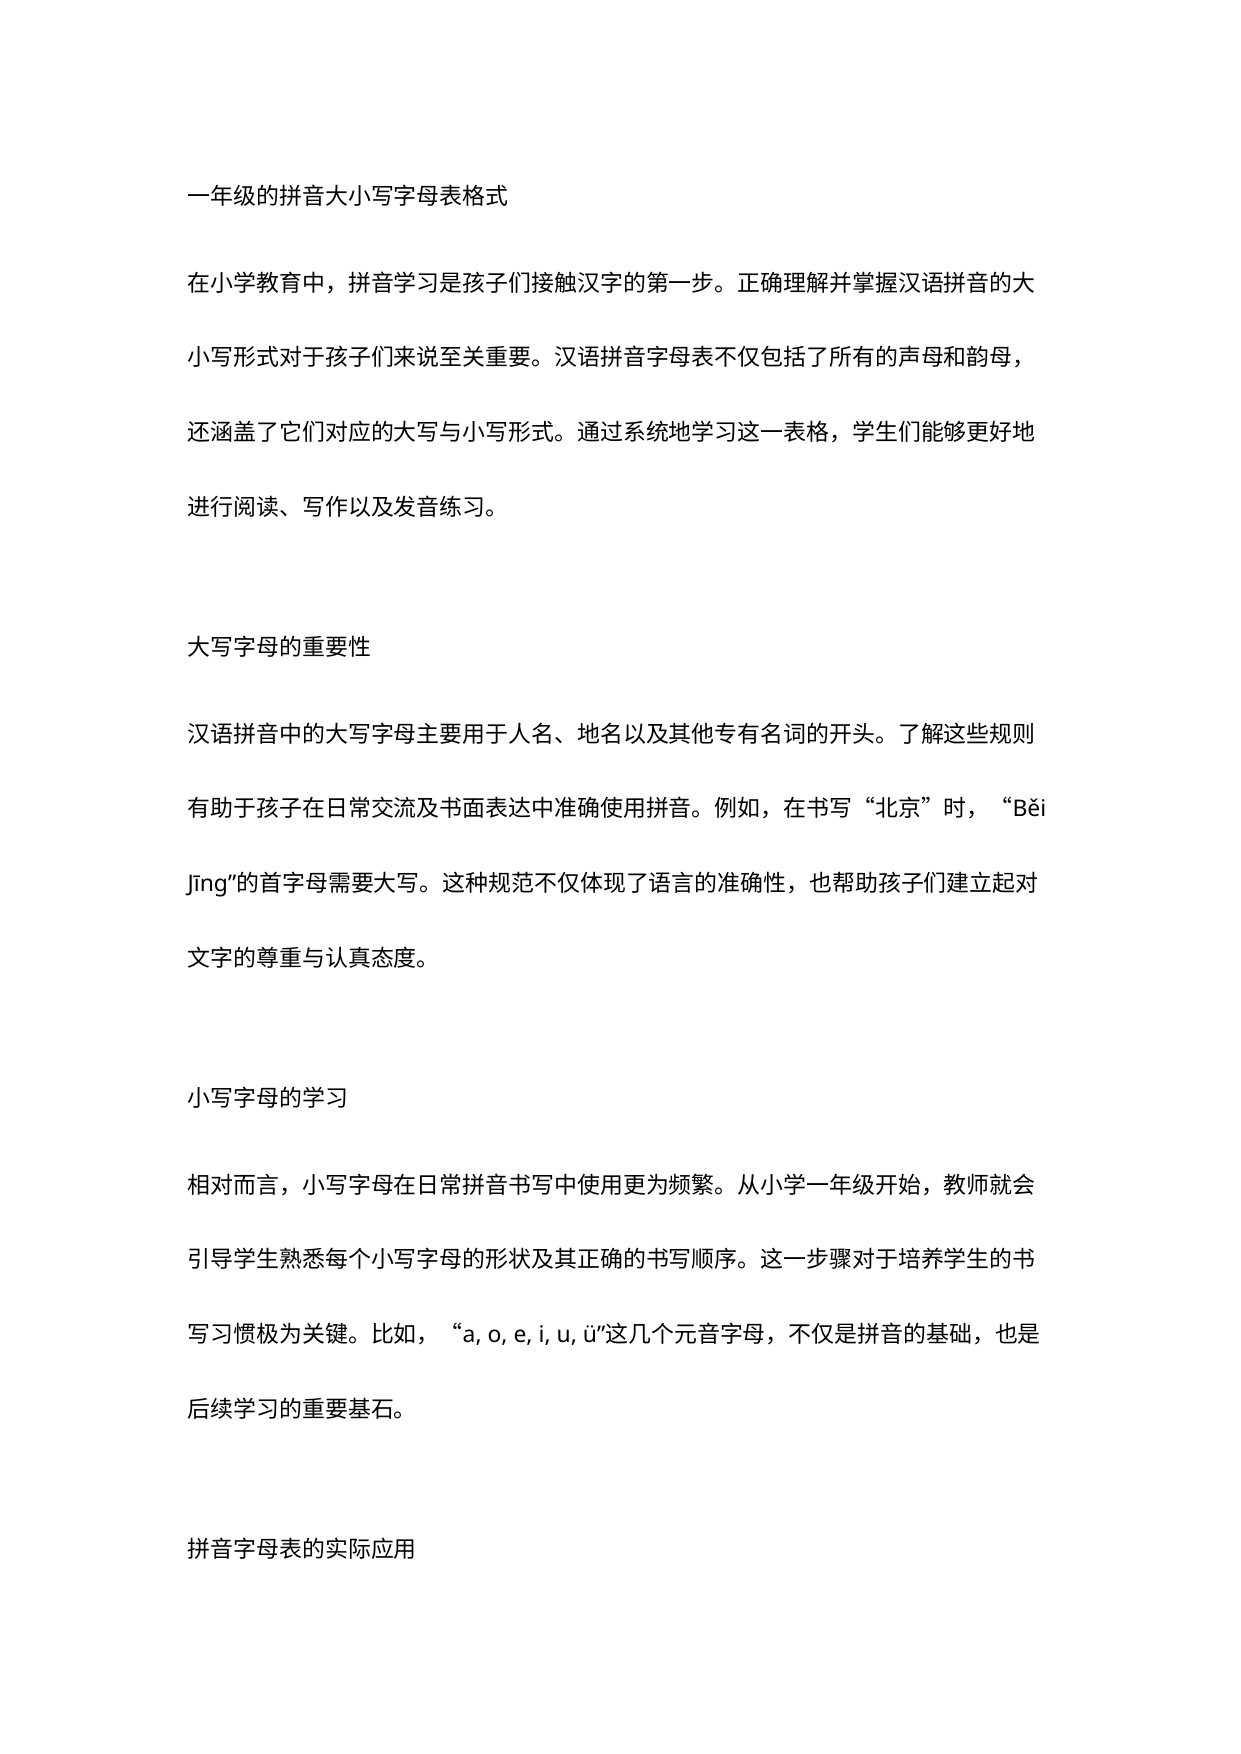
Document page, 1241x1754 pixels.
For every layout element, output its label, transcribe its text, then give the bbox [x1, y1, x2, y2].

text 一年级的拼音大小写字母表格式 [187, 162, 1053, 227]
text 大写字母的重要性 [187, 613, 1053, 678]
text 拼音字母表的实际应用 [187, 1515, 1053, 1580]
text 相对而言，小写字母在日常拼音书写中使用更为频繁。从小学一年级开始，教师就会引导学生熟悉每个小写字母的形状及其正确的书写顺序。这一步骤对于培养学生的书写习惯极为关键。比如，“a, o, e, i, u, ü”这几个元音字母，不仅是拼音的基础，也是后续学习的重要基石。 [187, 1151, 1053, 1440]
text 汉语拼音中的大写字母主要用于人名、地名以及其他专有名词的开头。了解这些规则有助于孩子在日常交流及书面表达中准确使用拼音。例如，在书写“北京”时，“Běi Jīng”的首字母需要大写。这种规范不仅体现了语言的准确性，也帮助孩子们建立起对文字的尊重与认真态度。 [187, 699, 1053, 989]
text 小写字母的学习 [187, 1064, 1053, 1129]
text 在小学教育中，拼音学习是孩子们接触汉字的第一步。正确理解并掌握汉语拼音的大小写形式对于孩子们来说至关重要。汉语拼音字母表不仅包括了所有的声母和韵母，还涵盖了它们对应的大写与小写形式。通过系统地学习这一表格，学生们能够更好地进行阅读、写作以及发音练习。 [187, 248, 1053, 538]
